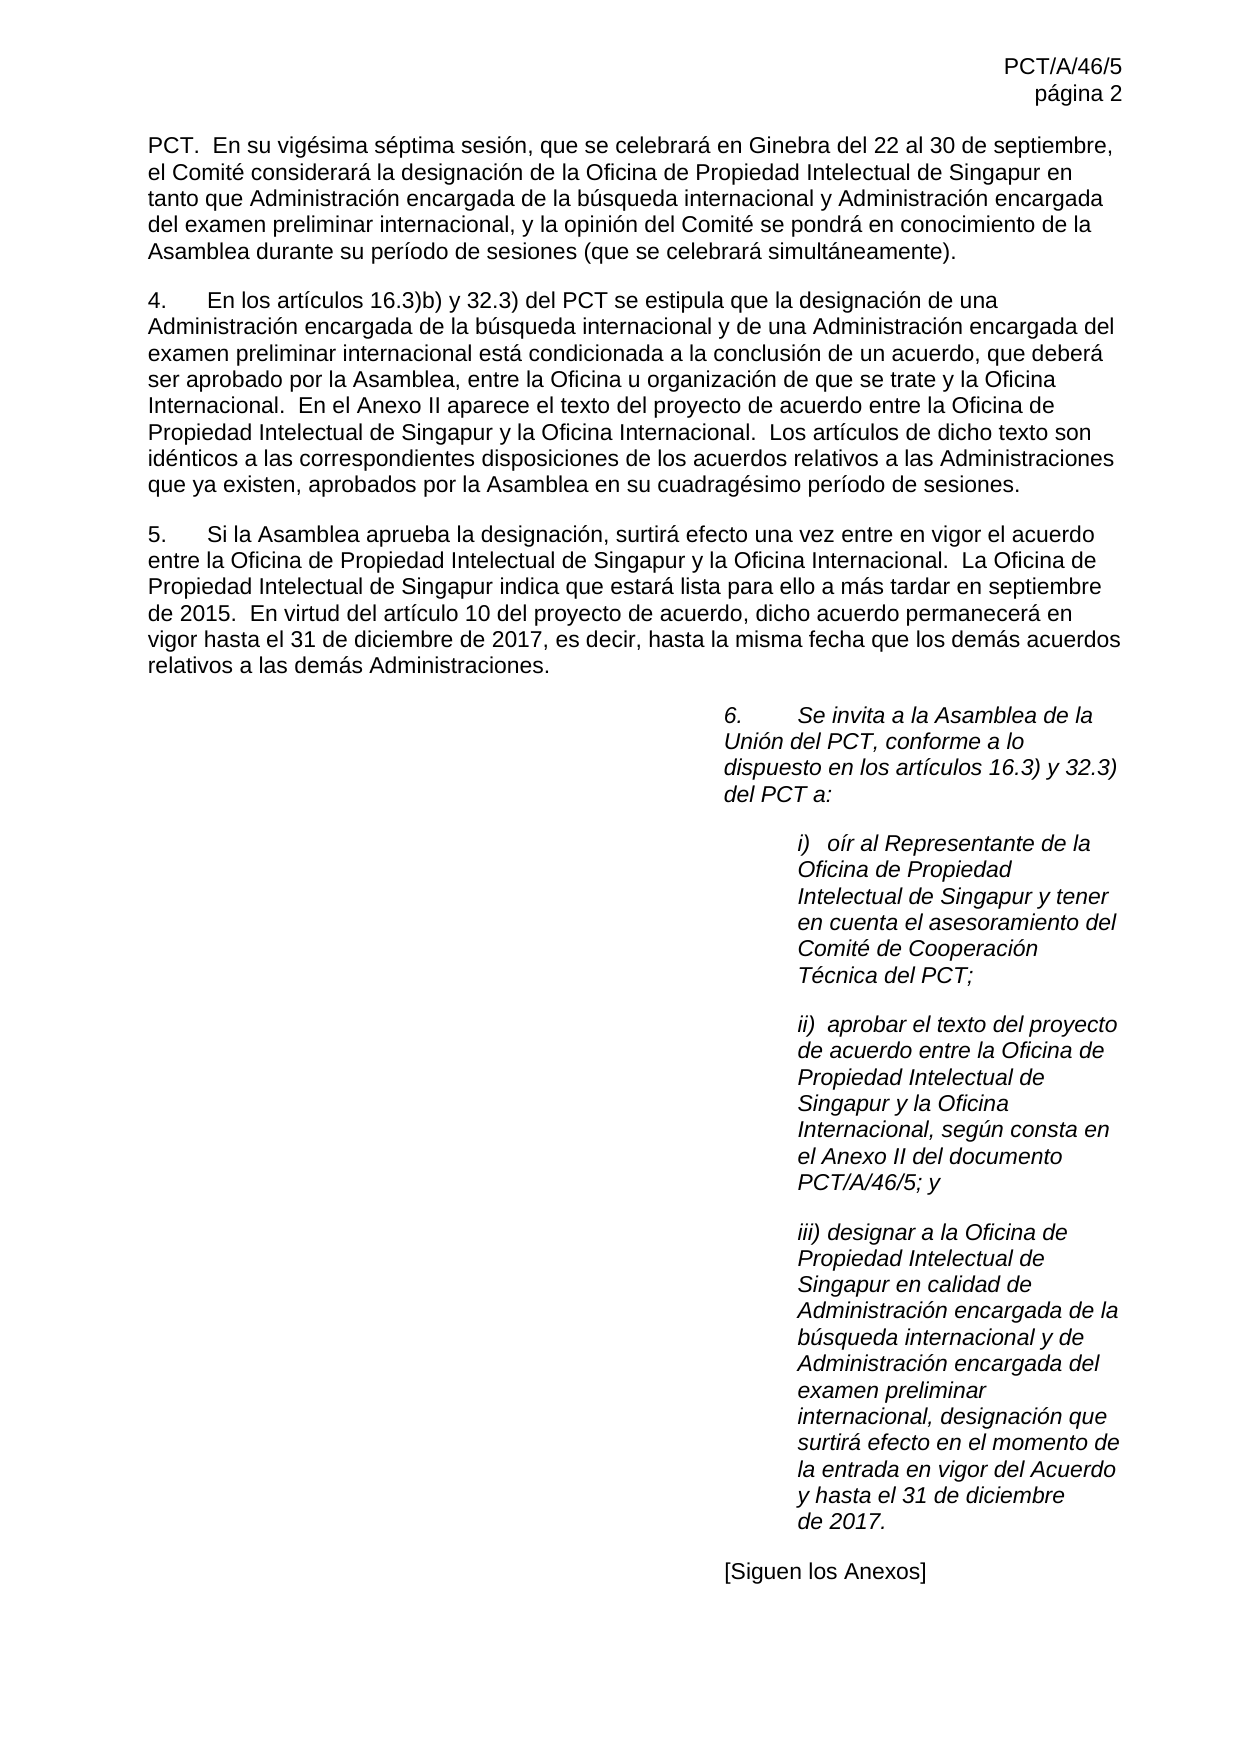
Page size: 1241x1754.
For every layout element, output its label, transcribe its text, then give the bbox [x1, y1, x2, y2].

text [Siguen los Anexos] [724, 1558, 1122, 1584]
text En los artículos 16.3)b) y 32.3) del PCT se estipula que la designación de una Administración encargada de la búsqueda internacional y de una Administración encargada del examen preliminar internacional está condicionada a la conclusión de un acuerdo, que deberá ser aprobado por la Asamblea, entre la Oficina u organización de que se trate y la Oficina Internacional. En el Anexo II aparece el texto del proyecto de acuerdo entre la Oficina de Propiedad Intelectual de Singapur y la Oficina Internacional. Los artículos de dicho texto son idénticos a las correspondientes disposiciones de los acuerdos relativos a las Administraciones que ya existen, aprobados por la Asamblea en su cuadragésimo período de sesiones. [148, 287, 1122, 498]
list ii) aprobar el texto del proyecto de acuerdo entre la Oficina de Propiedad Intelectual de Singapur y la Oficina Internacional, según consta en el Anexo II del documento PCT/A/46/5; y [797, 1011, 1122, 1196]
list i) oír al Representante de la Oficina de Propiedad Intelectual de Singapur y tener en cuenta el asesoramiento del Comité de Cooperación Técnica del PCT; [797, 830, 1122, 988]
list iii) designar a la Oficina de Propiedad Intelectual de Singapur en calidad de Administración encargada de la búsqueda internacional y de Administración encargada del examen preliminar internacional, designación que surtirá efecto en el momento de la entrada en vigor del Acuerdo y hasta el 31 de diciembre de 2017. [797, 1218, 1122, 1535]
text Si la Asamblea aprueba la designación, surtirá efecto una vez entre en vigor el acuerdo entre la Oficina de Propiedad Intelectual de Singapur y la Oficina Internacional. La Oficina de Propiedad Intelectual de Singapur indica que estará lista para ello a más tardar en septiembre de 2015. En virtud del artículo 10 del proyecto de acuerdo, dicho acuerdo permanecerá en vigor hasta el 31 de diciembre de 2017, es decir, hasta la misma fecha que los demás acuerdos relativos a las demás Administraciones. [148, 521, 1122, 679]
text Se invita a la Asamblea de la Unión del PCT, conforme a lo dispuesto en los artículos 16.3) y 32.3) del PCT a: [724, 702, 1122, 807]
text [148, 132, 1122, 264]
